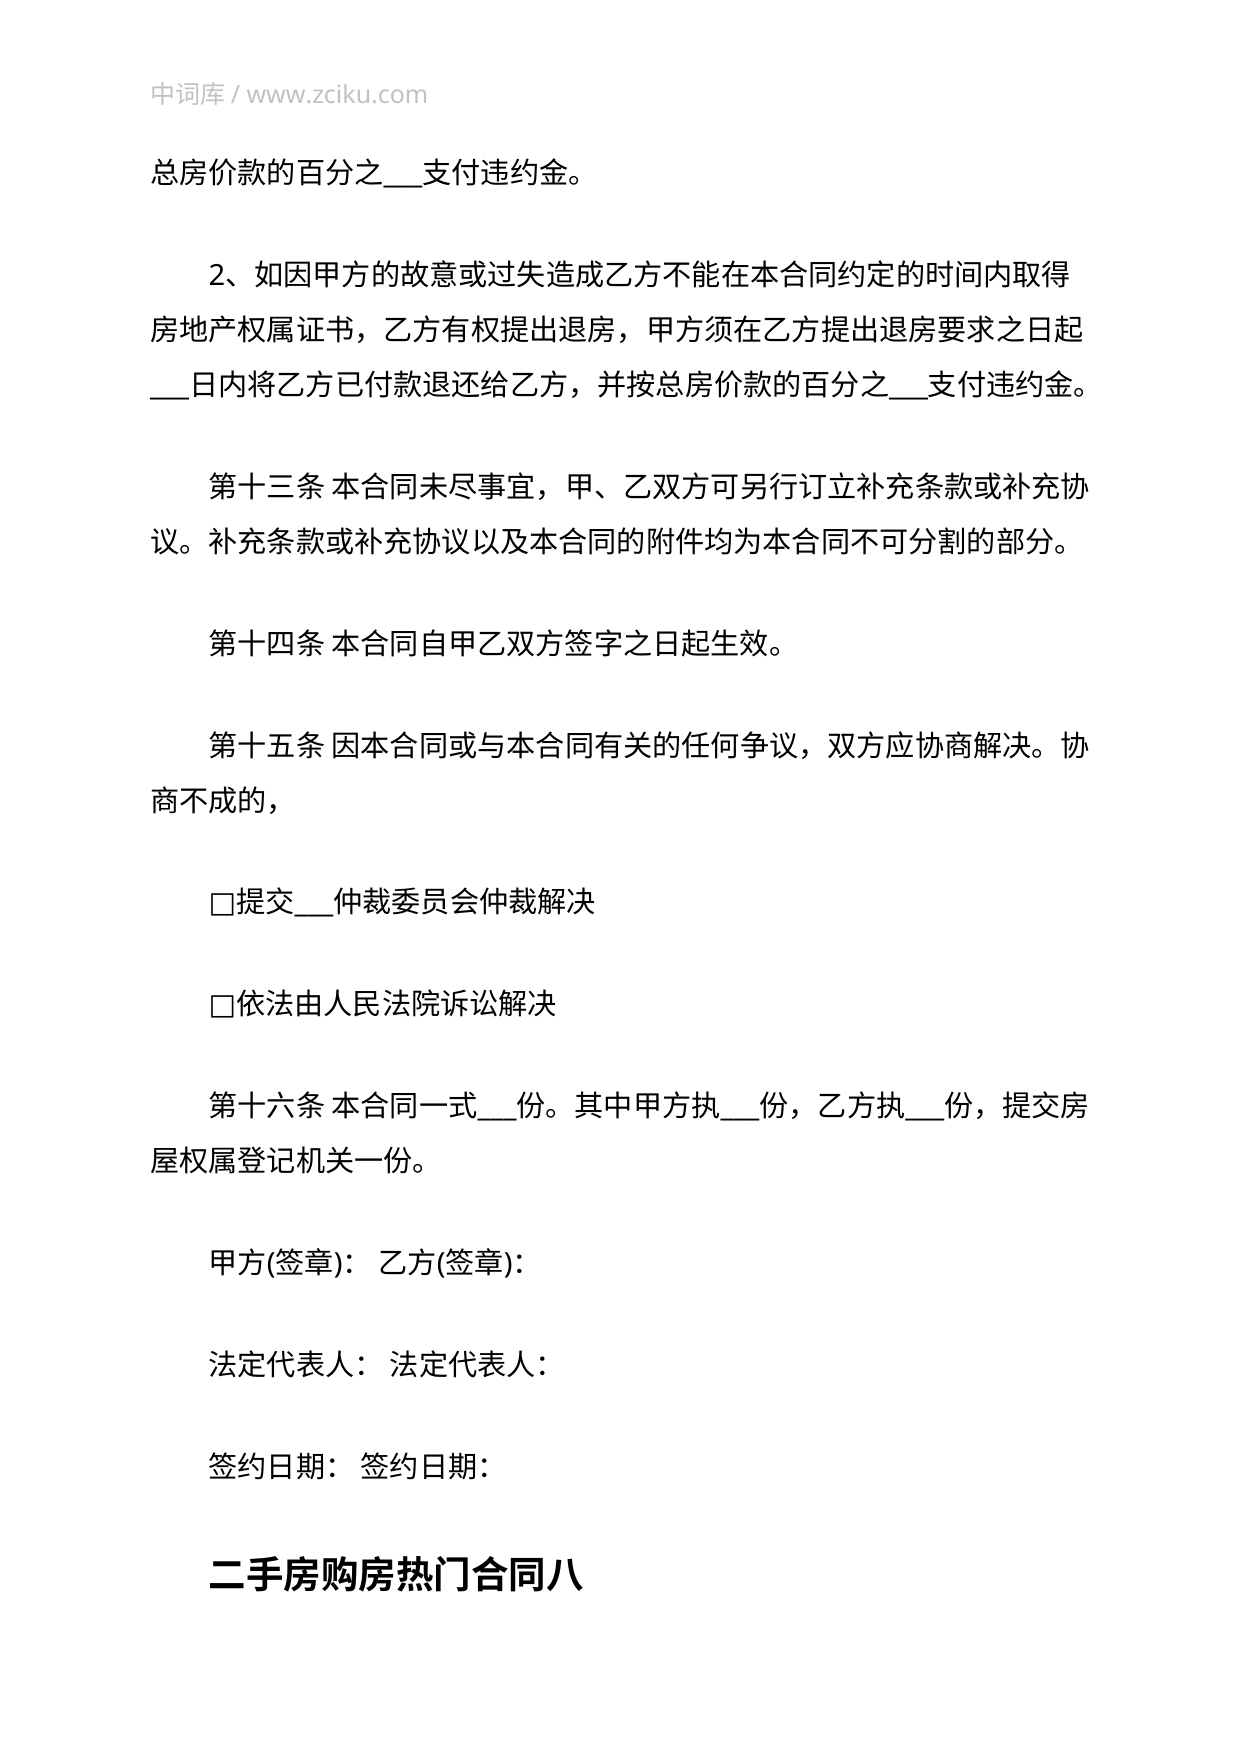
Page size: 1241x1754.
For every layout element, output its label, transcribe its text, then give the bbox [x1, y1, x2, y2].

text □依法由人民法院诉讼解决 [150, 981, 1090, 1023]
text 第十五条 因本合同或与本合同有关的任何争议，双方应协商解决。协商不成的， [150, 722, 1090, 819]
text 第十六条 本合同一式___份。其中甲方执___份，乙方执___份，提交房屋权属登记机关一份。 [150, 1083, 1090, 1180]
text □提交___仲裁委员会仲裁解决 [150, 879, 1090, 921]
text 第十三条 本合同未尽事宜，甲、乙双方可另行订立补充条款或补充协议。补充条款或补充协议以及本合同的附件均为本合同不可分割的部分。 [150, 464, 1090, 561]
text 2、如因甲方的故意或过失造成乙方不能在本合同约定的时间内取得房地产权属证书，乙方有权提出退房，甲方须在乙方提出退房要求之日起___日内将乙方已付款退还给乙方，并按总房价款的百分之___支付违约金。 [150, 252, 1090, 404]
text 第十四条 本合同自甲乙双方签字之日起生效。 [150, 621, 1090, 663]
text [150, 150, 1090, 192]
text 法定代表人： 法定代表人： [150, 1342, 1090, 1384]
text 甲方(签章)： 乙方(签章)： [150, 1240, 1090, 1282]
text 二手房购房热门合同八 [150, 1545, 1090, 1599]
text 签约日期： 签约日期： [150, 1443, 1090, 1486]
